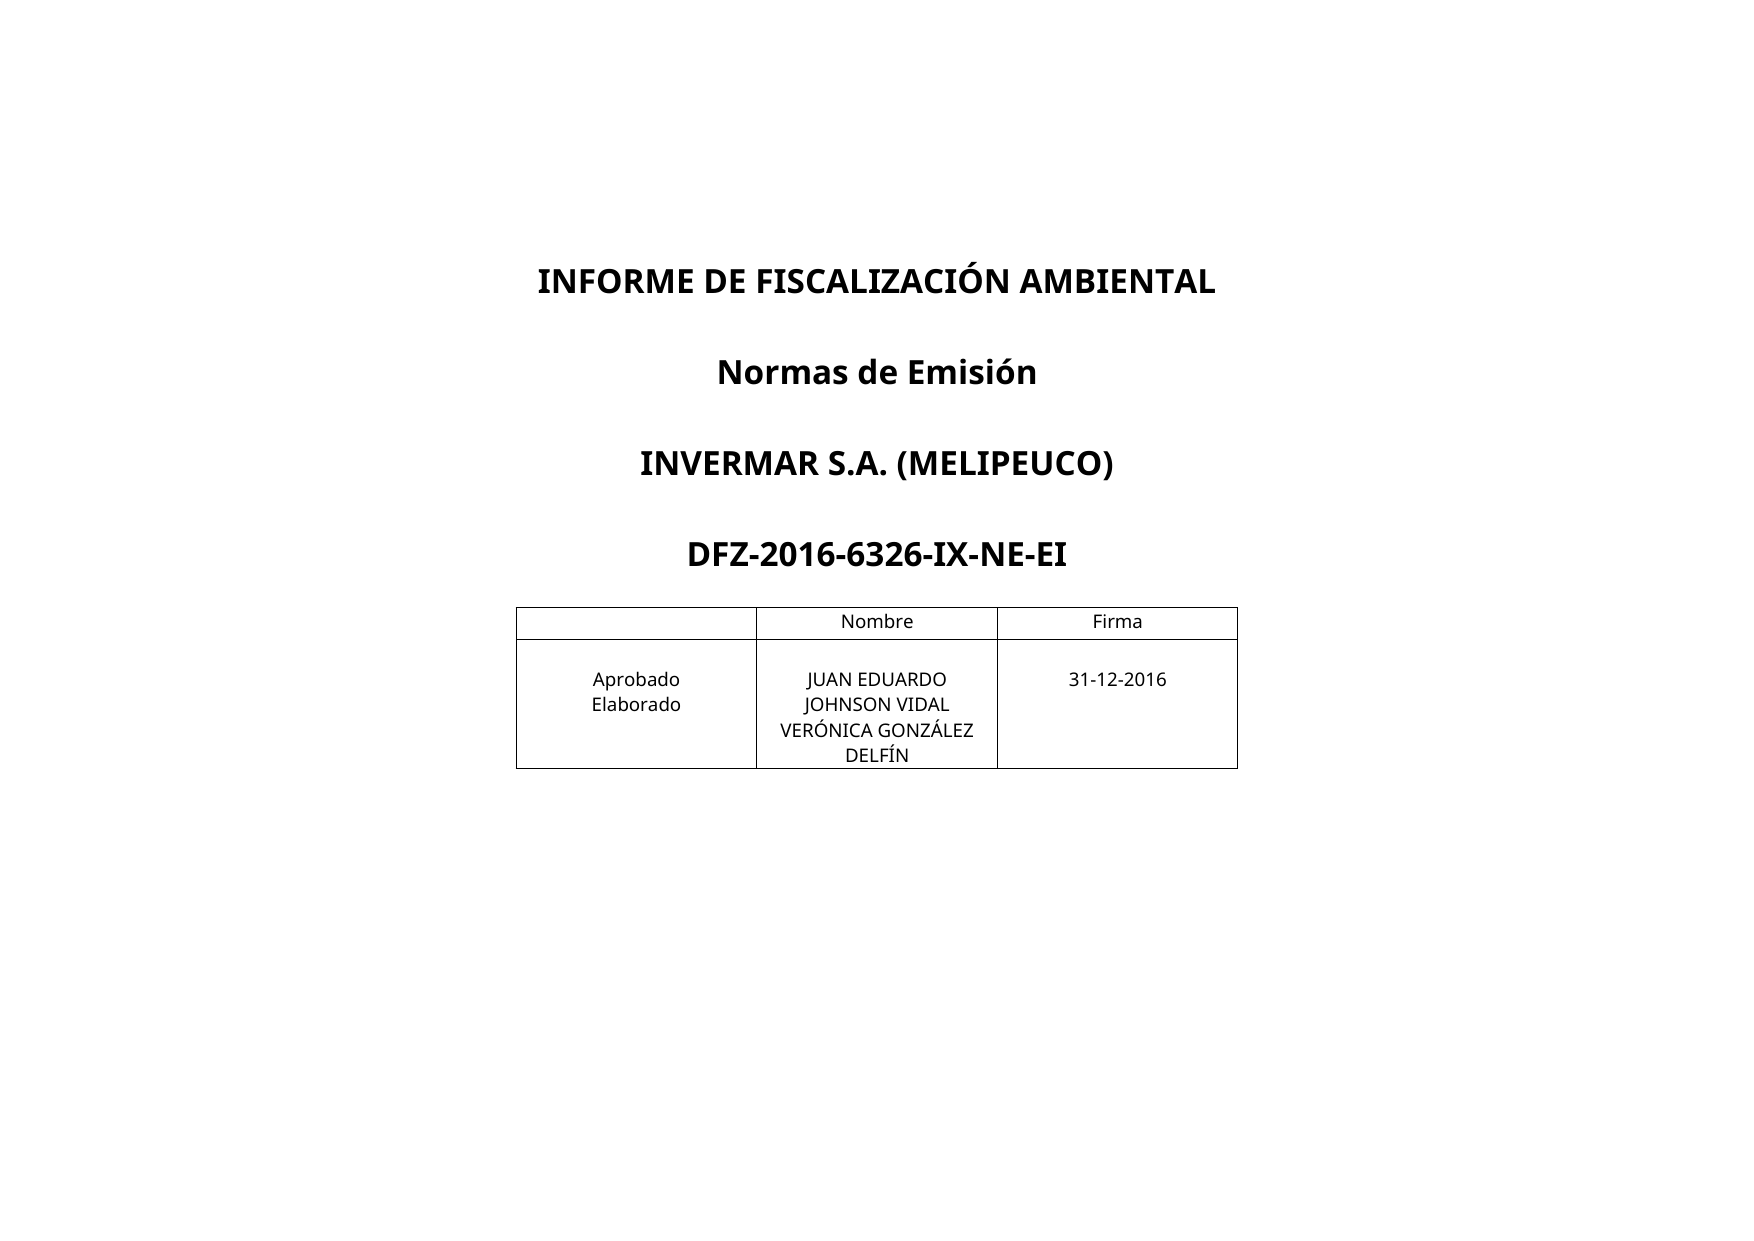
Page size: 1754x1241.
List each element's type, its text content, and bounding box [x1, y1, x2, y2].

table_header [517, 608, 756, 639]
table_cell JUAN EDUARDO JOHNSON VIDAL VERÓNICA GONZÁLEZ DELFÍN [757, 640, 997, 768]
table_header Firma [998, 608, 1237, 639]
text DFZ-2016-6326-IX-NE-EI [150, 485, 1604, 576]
text Normas de Emisión [150, 303, 1604, 394]
text INFORME DE FISCALIZACIÓN AMBIENTAL [150, 212, 1604, 303]
table_cell Aprobado Elaborado [517, 640, 756, 768]
text INVERMAR S.A. (MELIPEUCO) [150, 394, 1604, 485]
table_header Nombre [757, 608, 997, 639]
table_cell 31-12-2016 [998, 640, 1237, 768]
